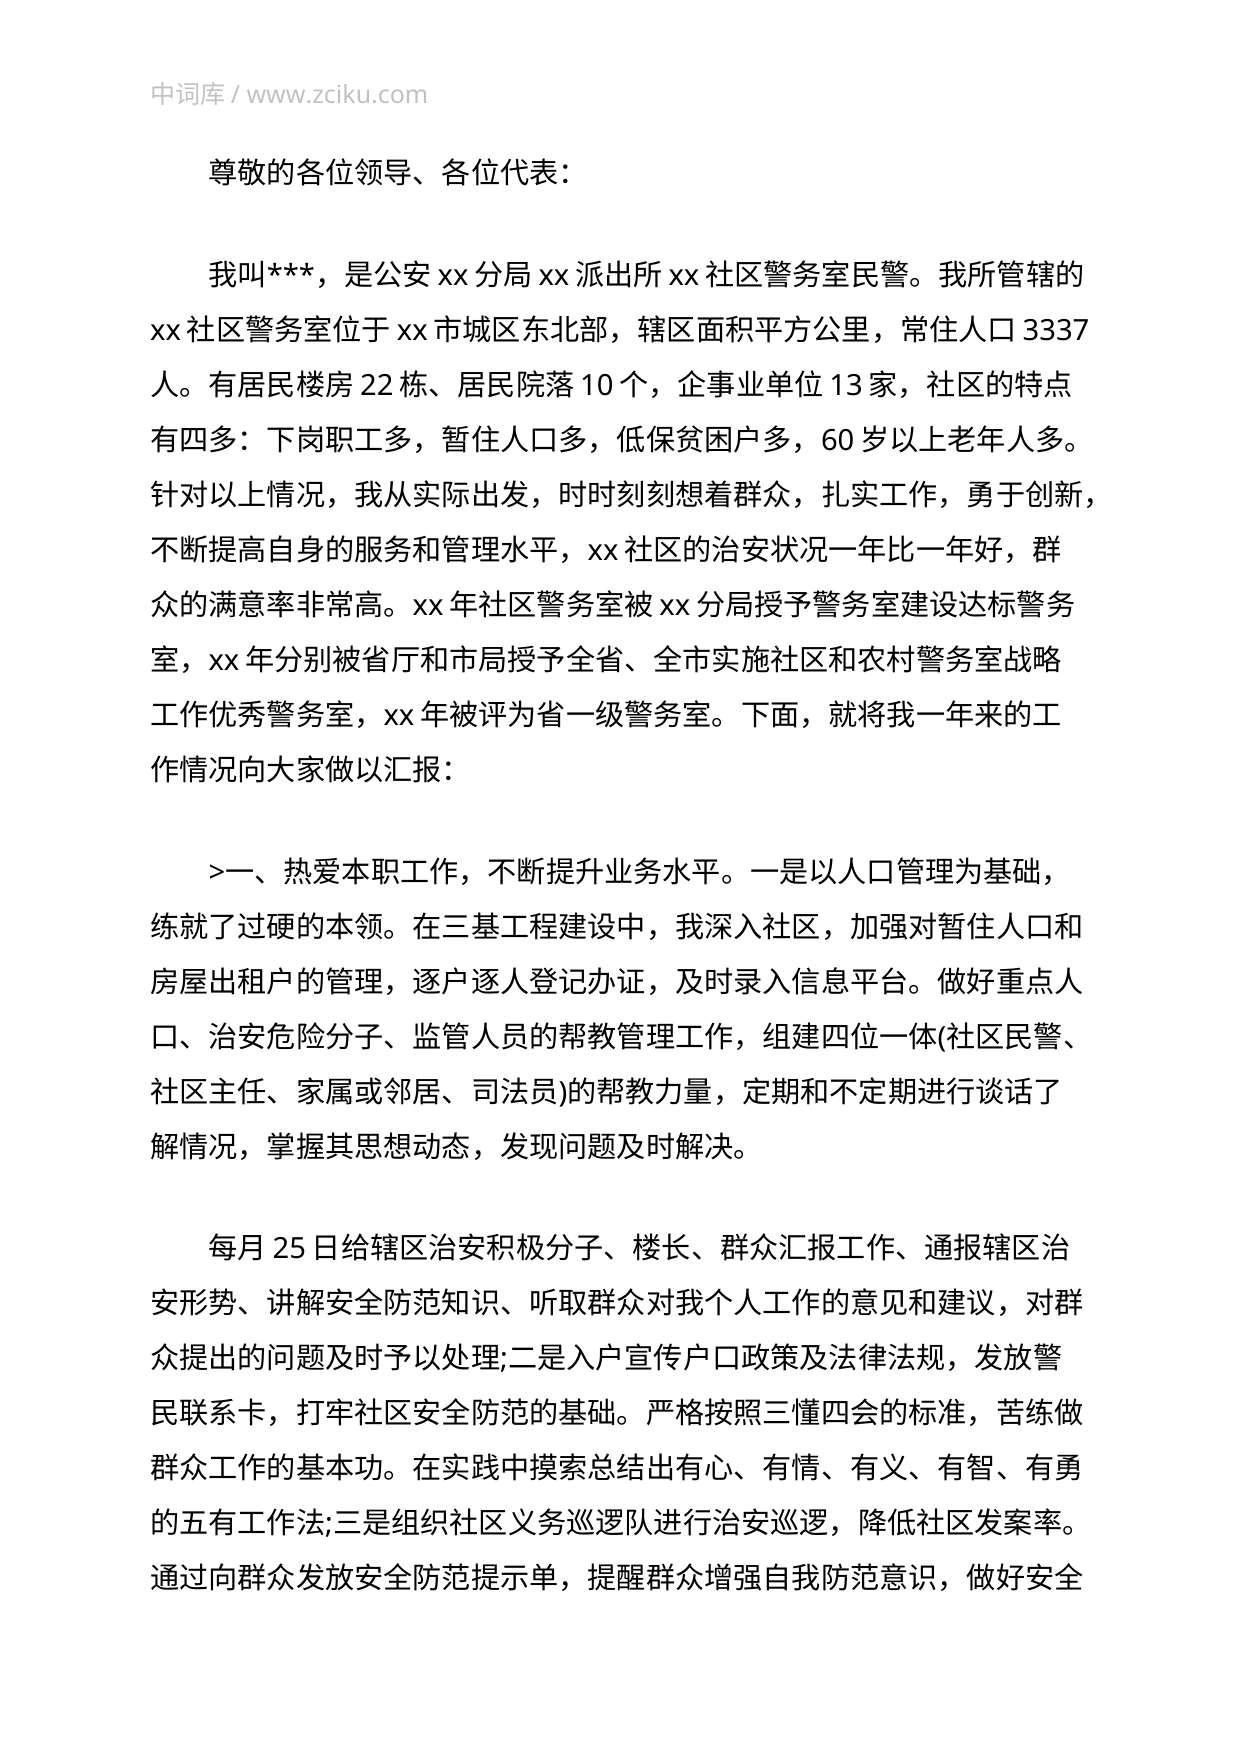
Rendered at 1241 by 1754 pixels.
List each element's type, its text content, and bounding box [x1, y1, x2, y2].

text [150, 1225, 1090, 1597]
text 尊敬的各位领导、各位代表： [150, 150, 1090, 192]
text 我叫***，是公安xx分局xx派出所xx社区警务室民警。我所管辖的xx社区警务室位于xx市城区东北部，辖区面积平方公里，常住人口3337人。有居民楼房22栋、居民院落10个，企事业单位13家，社区的特点有四多：下岗职工多，暂住人口多，低保贫困户多，60岁以上老年人多。针对以上情况，我从实际出发，时时刻刻想着群众，扎实工作，勇于创新，不断提高自身的服务和管理水平，xx社区的治安状况一年比一年好，群众的满意率非常高。xx年社区警务室被xx分局授予警务室建设达标警务室，xx年分别被省厅和市局授予全省、全市实施社区和农村警务室战略工作优秀警务室，xx年被评为省一级警务室。下面，就将我一年来的工作情况向大家做以汇报： [150, 252, 1090, 789]
text >一、热爱本职工作，不断提升业务水平。一是以人口管理为基础，练就了过硬的本领。在三基工程建设中，我深入社区，加强对暂住人口和房屋出租户的管理，逐户逐人登记办证，及时录入信息平台。做好重点人口、治安危险分子、监管人员的帮教管理工作，组建四位一体(社区民警、社区主任、家属或邻居、司法员)的帮教力量，定期和不定期进行谈话了解情况，掌握其思想动态，发现问题及时解决。 [150, 848, 1090, 1166]
